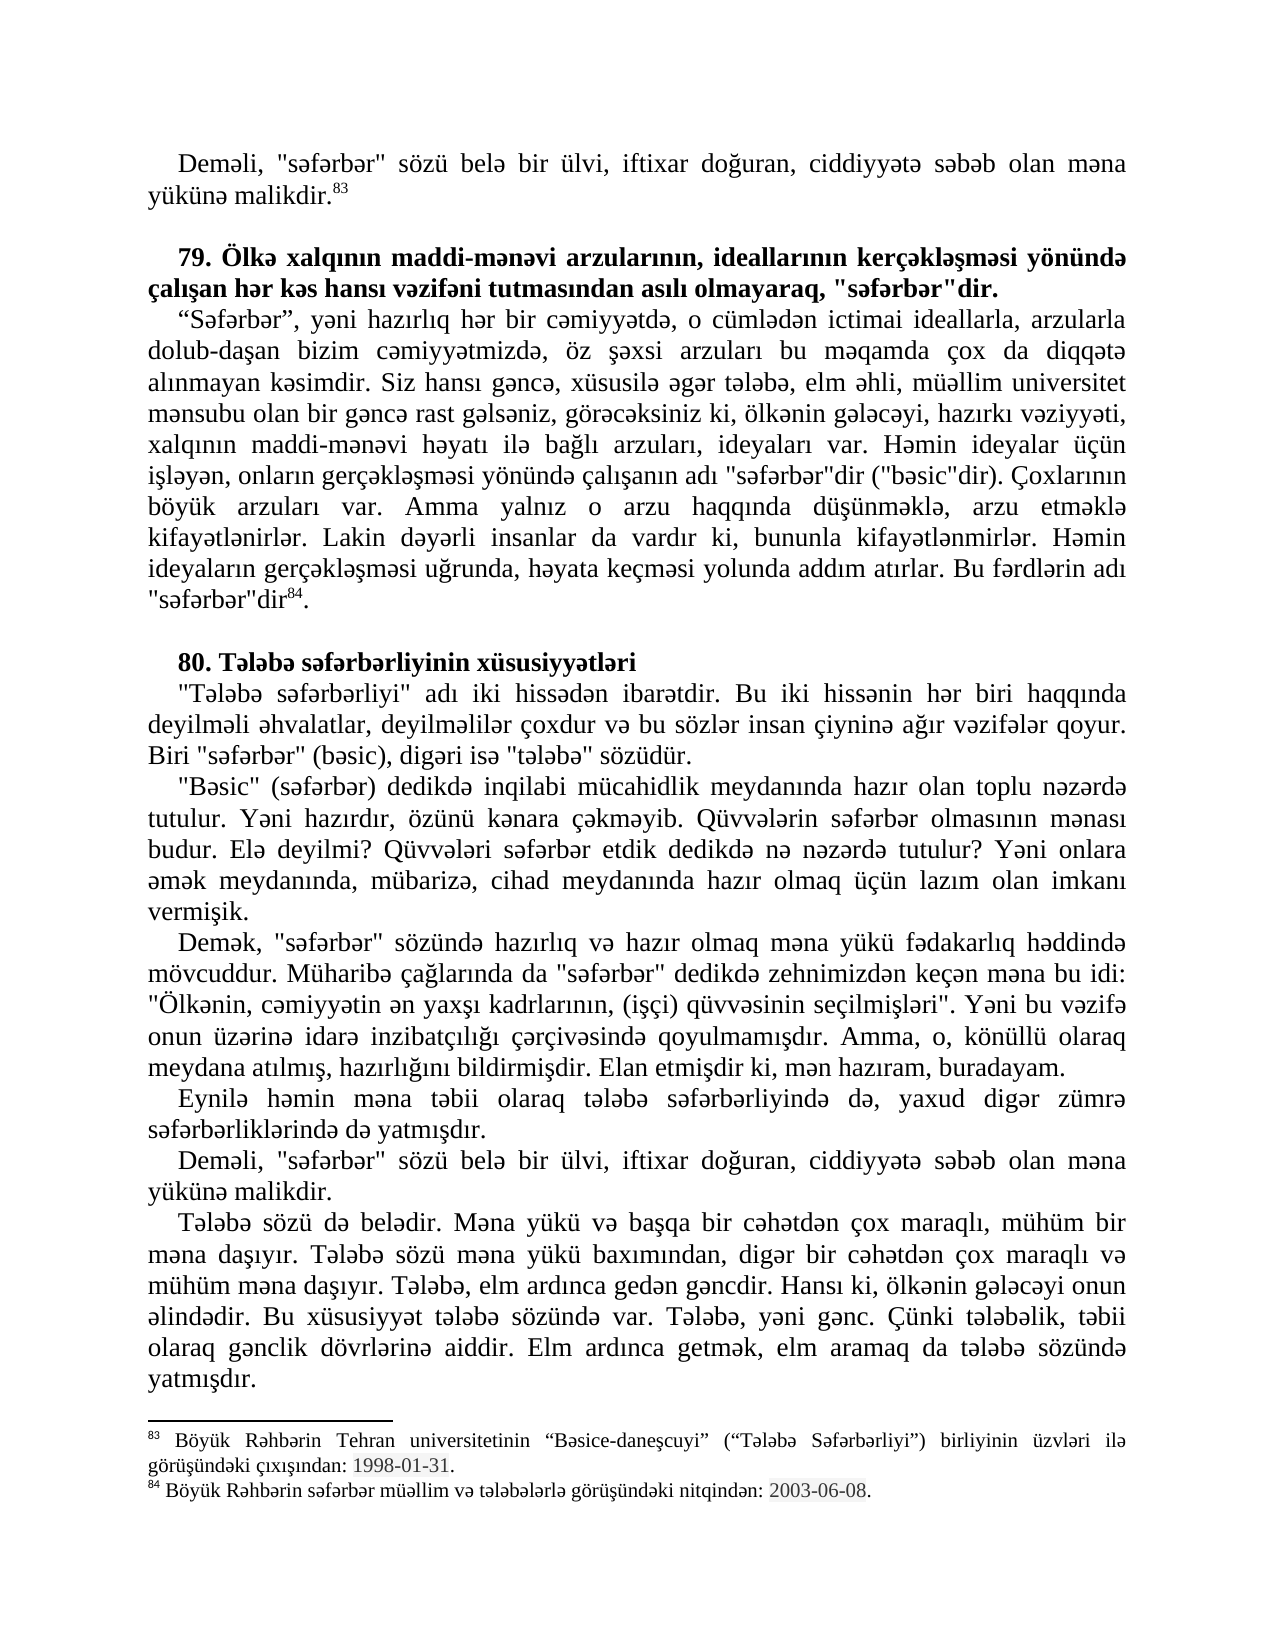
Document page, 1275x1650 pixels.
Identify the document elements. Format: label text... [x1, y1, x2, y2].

text "Bəsic" (səfərbər) dedikdə inqilabi mücahidlik meydanında hazır olan toplu nəzərdə tutulur. Yəni hazırdır, özünü kənara çəkməyib. Qüvvələrin səfərbər olmasının mənası budur. Elə deyilmi? Qüvvələri səfərbər etdik dedikdə nə nəzərdə tutulur? Yəni onlara əmək meydanında, mübarizə, cihad meydanında hazır olmaq üçün lazım olan imkanı vermişik. [148, 771, 1127, 926]
text Deməli, "səfərbər" sözü belə bir ülvi, iftixar doğuran, ciddiyyətə səbəb olan məna yükünə malikdir. [148, 148, 1127, 210]
text "Tələbə səfərbərliyi" adı iki hissədən ibarətdir. Bu iki hissənin hər biri haqqında deyilməli əhvalatlar, deyilməlilər çoxdur və bu sözlər insan çiyninə ağır vəzifələr qoyur. Biri "səfərbər" (bəsic), digəri isə "tələbə" sözüdür. [148, 677, 1127, 771]
text 79. Ölkə xalqının maddi-mənəvi arzularının, ideallarının kerçəkləşməsi yönündə çalışan hər kəs hansı vəzifəni tutmasından asılı olmayaraq, "səfərbər"dir. [148, 241, 1127, 303]
text Demək, "səfərbər" sözündə hazırlıq və hazır olmaq məna yükü fədakarlıq həddində mövcuddur. Müharibə çağlarında da "səfərbər" dedikdə zehnimizdən keçən məna bu idi: "Ölkənin, cəmiyyətin ən yaxşı kadrlarının, (işçi) qüvvəsinin seçilmişləri". Yəni bu vəzifə onun üzərinə idarə inzibatçılığı çərçivəsində qoyulmamışdır. Amma, o, könüllü olaraq meydana atılmış, hazırlığını bildirmişdir. Elan etmişdir ki, mən hazıram, buradayam. [148, 926, 1127, 1082]
text Tələbə sözü də belədir. Məna yükü və başqa bir cəhətdən çox maraqlı, mühüm bir məna daşıyır. Tələbə sözü məna yükü baxımından, digər bir cəhətdən çox maraqlı və mühüm məna daşıyır. Tələbə, elm ardınca gedən gəncdir. Hansı ki, ölkənin gələcəyi onun əlindədir. Bu xüsusiyyət tələbə sözündə var. Tələbə, yəni gənc. Çünki tələbəlik, təbii olaraq gənclik dövrlərinə aiddir. Elm ardınca getmək, elm aramaq da tələbə sözündə yatmışdır. [148, 1207, 1127, 1393]
text Deməli, "səfərbər" sözü belə bir ülvi, iftixar doğuran, ciddiyyətə səbəb olan məna yükünə malikdir. [148, 1144, 1127, 1207]
text “Səfərbər”, yəni hazırlıq hər bir cəmiyyətdə, o cümlədən ictimai ideallarla, arzularla dolub-daşan bizim cəmiyyətmizdə, öz şəxsi arzuları bu məqamda çox da diqqətə alınmayan kəsimdir. Siz hansı gəncə, xüsusilə əgər tələbə, elm əhli, müəllim universitet mənsubu olan bir gəncə rast gəlsəniz, görəcəksiniz ki, ölkənin gələcəyi, hazırkı vəziyyəti, xalqının maddi-mənəvi həyatı ilə bağlı arzuları, ideyaları var. Həmin ideyalar üçün işləyən, onların gerçəkləşməsi yönündə çalışanın adı "səfərbər"dir ("bəsic"dir). Çoxlarının böyük arzuları var. Amma yalnız o arzu haqqında düşünməklə, arzu etməklə kifayətlənirlər. Lakin dəyərli insanlar da vardır ki, bununla kifayətlənmirlər. Həmin ideyaların gerçəkləşməsi uğrunda, həyata keçməsi yolunda addım atırlar. Bu fərdlərin adı "səfərbər"dir. [148, 303, 1127, 615]
text 80. Tələbə səfərbərliyinin xüsusiyyətləri [148, 646, 1127, 677]
text Eynilə həmin məna təbii olaraq tələbə səfərbərliyində də, yaxud digər zümrə səfərbərliklərində də yatmışdır. [148, 1082, 1127, 1144]
